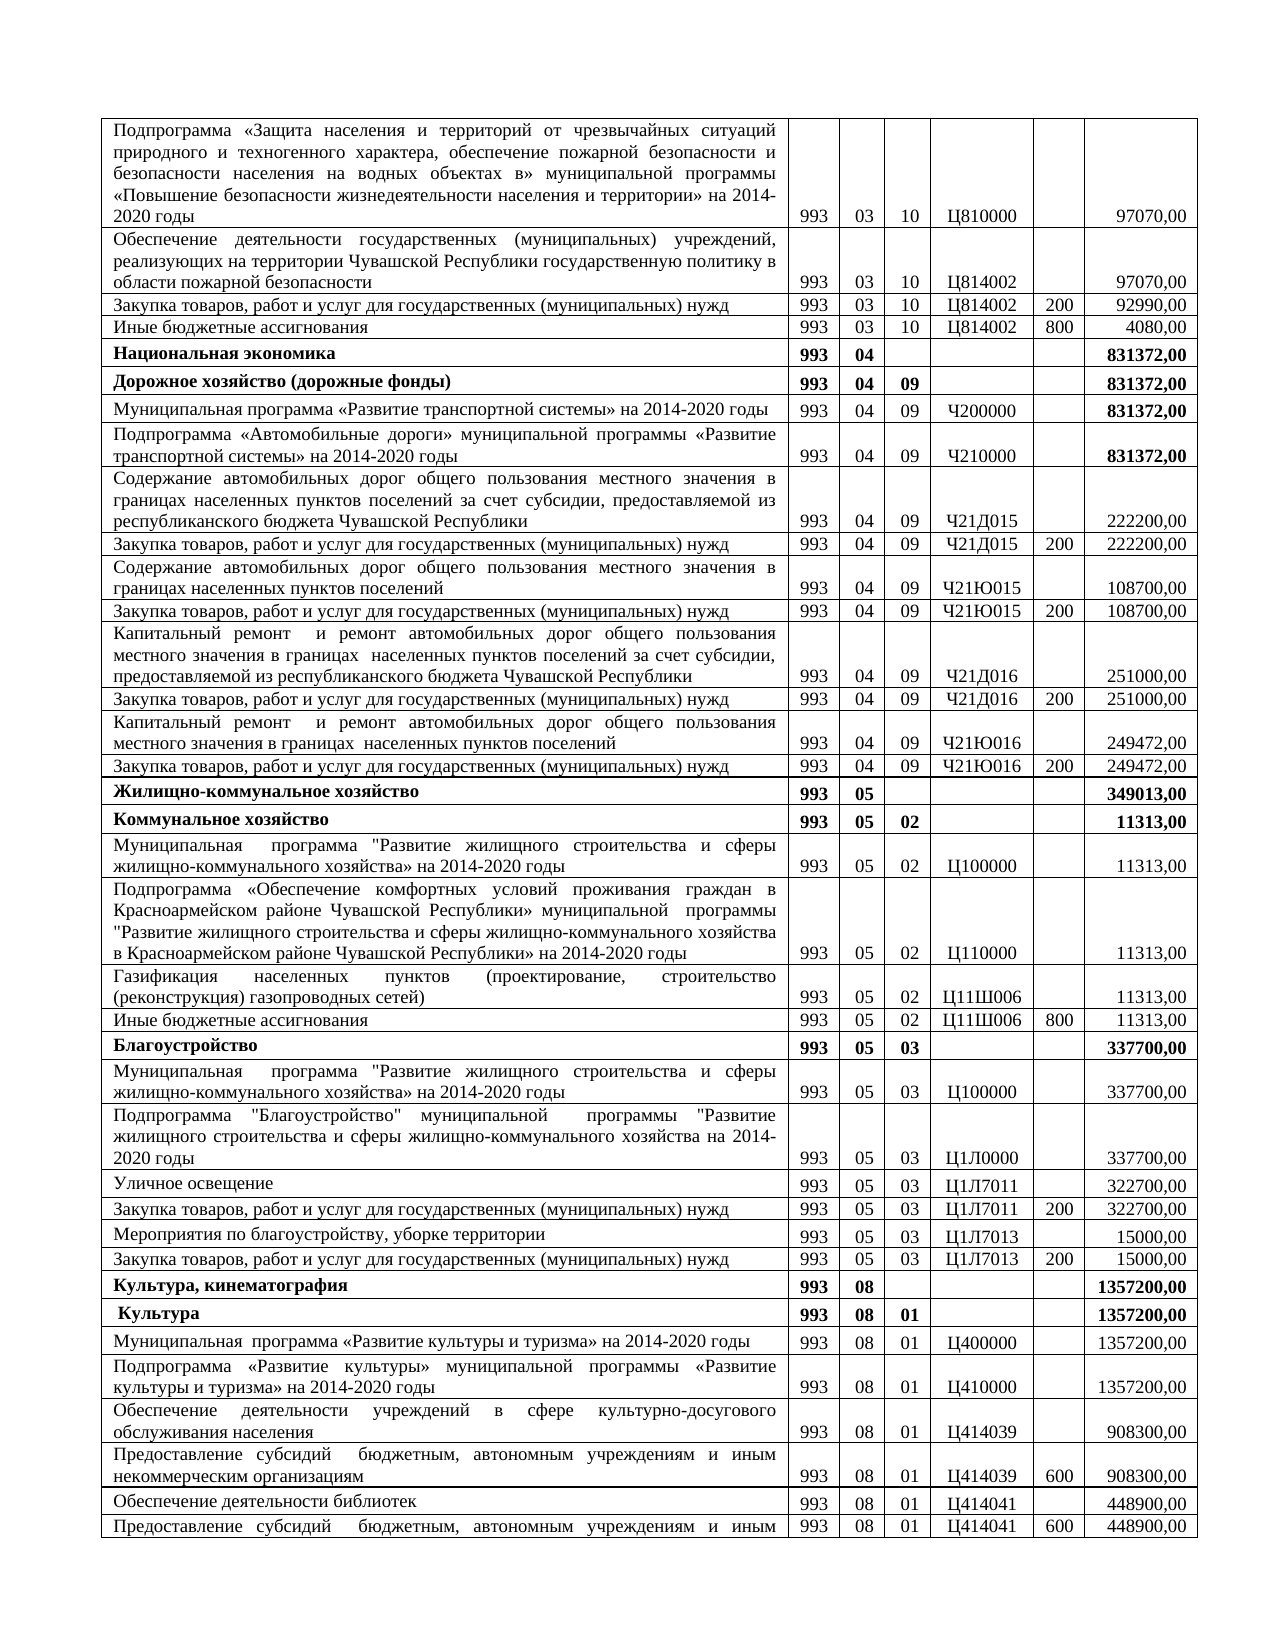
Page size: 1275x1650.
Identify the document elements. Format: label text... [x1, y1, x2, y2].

table_cell Национальная экономика [102, 339, 788, 366]
table_cell 993 [789, 1104, 839, 1168]
table_cell 08 [840, 1271, 884, 1298]
table_cell 322700,00 [1085, 1198, 1197, 1219]
table_cell Коммунальное хозяйство [102, 805, 788, 832]
table_cell Газификация населенных пунктов (проектирование, строительство (реконструкция) газопроводных сетей) [102, 965, 788, 1008]
table_cell 03 [840, 316, 884, 338]
table_cell [1034, 1170, 1084, 1197]
table_cell 09 [885, 556, 930, 599]
table_cell Ц410000 [931, 1355, 1033, 1398]
table_cell Ц110000 [931, 878, 1033, 964]
table_cell 831372,00 [1085, 395, 1197, 422]
table_cell 02 [885, 1009, 930, 1031]
table_cell 03 [885, 1060, 930, 1103]
table_cell Муниципальная программа "Развитие жилищного строительства и сферы жилищно-коммунального хозяйства» на 2014-2020 годы [102, 1060, 788, 1103]
table_cell 05 [840, 1060, 884, 1103]
table_cell 1357200,00 [1085, 1271, 1197, 1298]
table_cell 10 [885, 119, 930, 227]
table_cell 993 [789, 1443, 839, 1486]
table_cell 04 [840, 711, 884, 754]
table_cell 04 [840, 467, 884, 532]
table_cell 97070,00 [1085, 228, 1197, 293]
table_cell 993 [789, 1488, 839, 1514]
table_cell 993 [789, 711, 839, 754]
table_cell 993 [789, 1299, 839, 1326]
table_cell 11313,00 [1085, 805, 1197, 832]
table_cell [1034, 834, 1084, 877]
table_cell Подпрограмма "Благоустройство" муниципальной программы "Развитие жилищного строительства и сферы жилищно-коммунального хозяйства на 2014-2020 годы [102, 1104, 788, 1168]
table_cell 993 [789, 367, 839, 394]
table_cell Муниципальная программа «Развитие транспортной системы» на 2014-2020 годы [102, 395, 788, 422]
table_cell 831372,00 [1085, 423, 1197, 466]
table_cell 11313,00 [1085, 965, 1197, 1008]
table_cell Ч21Д016 [931, 622, 1033, 687]
table_cell Мероприятия по благоустройству, уборке территории [102, 1220, 788, 1247]
table_cell 08 [840, 1299, 884, 1326]
table_cell 03 [885, 1170, 930, 1197]
table_cell 05 [840, 878, 884, 964]
table_cell Закупка товаров, работ и услуг для государственных (муниципальных) нужд [102, 1248, 788, 1270]
table_cell [1034, 367, 1084, 394]
table_cell 993 [789, 1198, 839, 1219]
table_cell 11313,00 [1085, 834, 1197, 877]
table_cell 09 [885, 533, 930, 554]
table_cell [1034, 556, 1084, 599]
table_cell Ц100000 [931, 1060, 1033, 1103]
table_cell 04 [840, 533, 884, 554]
table_cell Ц1Л7011 [931, 1170, 1033, 1197]
table_cell [1034, 1220, 1084, 1247]
table_cell 01 [885, 1299, 930, 1326]
table_cell 11313,00 [1085, 878, 1197, 964]
table_cell 03 [840, 294, 884, 315]
table_cell 03 [885, 1104, 930, 1168]
table_cell 1357200,00 [1085, 1299, 1197, 1326]
table_cell [1034, 1488, 1084, 1514]
table_cell Ч21Д016 [931, 688, 1033, 709]
table_cell 993 [789, 228, 839, 293]
table_cell Содержание автомобильных дорог общего пользования местного значения в границах населенных пунктов поселений [102, 556, 788, 599]
table_cell 04 [840, 395, 884, 422]
table_cell 05 [840, 1032, 884, 1059]
table_cell Предоставление субсидий бюджетным, автономным учреждениям и иным некоммерческим организациям [102, 1443, 788, 1486]
table_cell [931, 805, 1033, 832]
table_cell 993 [789, 805, 839, 832]
table_cell 322700,00 [1085, 1170, 1197, 1197]
table_cell 92990,00 [1085, 294, 1197, 315]
table_cell 251000,00 [1085, 688, 1197, 709]
table_cell [931, 1299, 1033, 1326]
table_cell 249472,00 [1085, 755, 1197, 776]
table_cell 108700,00 [1085, 556, 1197, 599]
table_cell [931, 778, 1033, 804]
table_cell 10 [885, 228, 930, 293]
table_cell 10 [885, 316, 930, 338]
table_cell Иные бюджетные ассигнования [102, 316, 788, 338]
table_cell 09 [885, 622, 930, 687]
table_cell 05 [840, 1009, 884, 1031]
table_cell 200 [1034, 1198, 1084, 1219]
table_cell Ч21Ю016 [931, 755, 1033, 776]
table_cell Жилищно-коммунальное хозяйство [102, 778, 788, 804]
table_cell 09 [885, 423, 930, 466]
table_cell Капитальный ремонт и ремонт автомобильных дорог общего пользования местного значения в границах населенных пунктов поселений за счет субсидии, предоставляемой из республиканского бюджета Чувашской Республики [102, 622, 788, 687]
table_cell [1034, 228, 1084, 293]
table_cell 993 [789, 1220, 839, 1247]
table_cell [1034, 1104, 1084, 1168]
table_cell Ч21Д015 [931, 533, 1033, 554]
table_cell 01 [885, 1327, 930, 1354]
table_cell Ц810000 [931, 119, 1033, 227]
table_cell 831372,00 [1085, 339, 1197, 366]
table_cell [885, 339, 930, 366]
table_cell 993 [789, 755, 839, 776]
table_cell [931, 367, 1033, 394]
table_cell Ч21Ю015 [931, 556, 1033, 599]
table_cell 09 [885, 467, 930, 532]
table_cell 05 [840, 805, 884, 832]
table_cell 200 [1034, 1248, 1084, 1270]
table_cell [1034, 1299, 1084, 1326]
table_cell 05 [840, 834, 884, 877]
table_cell Содержание автомобильных дорог общего пользования местного значения в границах населенных пунктов поселений за счет субсидии, предоставляемой из республиканского бюджета Чувашской Республики [102, 467, 788, 532]
table_cell 02 [885, 878, 930, 964]
table_cell 600 [1034, 1515, 1084, 1537]
table_cell Подпрограмма «Автомобильные дороги» муниципальной программы «Развитие транспортной системы» на 2014-2020 годы [102, 423, 788, 466]
table_cell 993 [789, 556, 839, 599]
table_cell 01 [885, 1355, 930, 1398]
table_cell Иные бюджетные ассигнования [102, 1009, 788, 1031]
table_cell 200 [1034, 688, 1084, 709]
table_cell 993 [789, 622, 839, 687]
table_cell Ц414041 [931, 1515, 1033, 1537]
table_cell 09 [885, 711, 930, 754]
table_cell [1034, 1032, 1084, 1059]
table_cell 831372,00 [1085, 367, 1197, 394]
table_cell 09 [885, 367, 930, 394]
table_cell Ч21Ю015 [931, 600, 1033, 621]
table_cell 993 [789, 778, 839, 804]
table_cell 251000,00 [1085, 622, 1197, 687]
table_cell Уличное освещение [102, 1170, 788, 1197]
table_cell 993 [789, 1515, 839, 1537]
table_cell 1357200,00 [1085, 1355, 1197, 1398]
table_cell 200 [1034, 294, 1084, 315]
table_cell 05 [840, 1198, 884, 1219]
table_cell 993 [789, 688, 839, 709]
table_cell 05 [840, 1248, 884, 1270]
table_cell 337700,00 [1085, 1104, 1197, 1168]
table_cell 05 [840, 965, 884, 1008]
table_cell Культура, кинематография [102, 1271, 788, 1298]
table_cell 05 [840, 1220, 884, 1247]
table_cell Культура [102, 1299, 788, 1326]
table_cell [1034, 805, 1084, 832]
table_cell 03 [840, 119, 884, 227]
table_cell [1034, 423, 1084, 466]
table_cell 03 [885, 1198, 930, 1219]
table_cell 05 [840, 1170, 884, 1197]
table_cell 993 [789, 395, 839, 422]
table_cell 4080,00 [1085, 316, 1197, 338]
table_cell [1034, 778, 1084, 804]
table_cell 08 [840, 1515, 884, 1537]
table_cell 993 [789, 1327, 839, 1354]
table_cell Обеспечение деятельности библиотек [102, 1488, 788, 1514]
table_cell 97070,00 [1085, 119, 1197, 227]
table_cell Ц814002 [931, 228, 1033, 293]
table_cell [1034, 965, 1084, 1008]
table_cell Муниципальная программа "Развитие жилищного строительства и сферы жилищно-коммунального хозяйства» на 2014-2020 годы [102, 834, 788, 877]
table_cell Обеспечение деятельности государственных (муниципальных) учреждений, реализующих на территории Чувашской Республики государственную политику в области пожарной безопасности [102, 228, 788, 293]
table_cell 04 [840, 755, 884, 776]
table_cell 200 [1034, 755, 1084, 776]
table_cell Ц1Л7011 [931, 1198, 1033, 1219]
table_cell 993 [789, 965, 839, 1008]
table_cell [1034, 1327, 1084, 1354]
table_cell 08 [840, 1399, 884, 1442]
table_cell 04 [840, 339, 884, 366]
table_cell [931, 1032, 1033, 1059]
table_cell [1034, 1399, 1084, 1442]
table_cell 993 [789, 339, 839, 366]
table_cell 349013,00 [1085, 778, 1197, 804]
table_cell [885, 778, 930, 804]
table_cell 09 [885, 755, 930, 776]
table_cell Ц814002 [931, 316, 1033, 338]
table_cell 993 [789, 533, 839, 554]
table_cell 448900,00 [1085, 1515, 1197, 1537]
table_cell Закупка товаров, работ и услуг для государственных (муниципальных) нужд [102, 688, 788, 709]
table_cell 993 [789, 878, 839, 964]
table_cell Ч210000 [931, 423, 1033, 466]
table_cell Ц100000 [931, 834, 1033, 877]
table_cell 09 [885, 688, 930, 709]
table_cell 800 [1034, 316, 1084, 338]
table_cell 05 [840, 778, 884, 804]
table_cell 08 [840, 1488, 884, 1514]
table_cell 993 [789, 834, 839, 877]
table_cell Ц400000 [931, 1327, 1033, 1354]
table_cell [1034, 711, 1084, 754]
table_cell 03 [840, 228, 884, 293]
table_cell Подпрограмма «Обеспечение комфортных условий проживания граждан в Красноармейском районе Чувашской Республики» муниципальной программы "Развитие жилищного строительства и сферы жилищно-коммунального хозяйства в Красноармейском районе Чувашской Республики» на 2014-2020 годы [102, 878, 788, 964]
table_cell 03 [885, 1032, 930, 1059]
table_cell Капитальный ремонт и ремонт автомобильных дорог общего пользования местного значения в границах населенных пунктов поселений [102, 711, 788, 754]
table_cell 600 [1034, 1443, 1084, 1486]
table_cell Ц1Л0000 [931, 1104, 1033, 1168]
table_cell 993 [789, 316, 839, 338]
table_cell 04 [840, 423, 884, 466]
table_cell Закупка товаров, работ и услуг для государственных (муниципальных) нужд [102, 294, 788, 315]
table_cell [1034, 339, 1084, 366]
table_cell 222200,00 [1085, 533, 1197, 554]
table_cell 993 [789, 1248, 839, 1270]
table_cell 448900,00 [1085, 1488, 1197, 1514]
table_cell 01 [885, 1515, 930, 1537]
table_cell 993 [789, 1170, 839, 1197]
table_cell 08 [840, 1443, 884, 1486]
table_cell 993 [789, 600, 839, 621]
table_cell 337700,00 [1085, 1060, 1197, 1103]
table_cell 08 [840, 1327, 884, 1354]
table_cell 15000,00 [1085, 1220, 1197, 1247]
table_cell 10 [885, 294, 930, 315]
table_cell 04 [840, 556, 884, 599]
table_cell 993 [789, 1032, 839, 1059]
table_cell Ц414039 [931, 1443, 1033, 1486]
table_cell [1034, 1355, 1084, 1398]
table_cell 03 [885, 1220, 930, 1247]
table_cell Ц11Ш006 [931, 1009, 1033, 1031]
table_cell Закупка товаров, работ и услуг для государственных (муниципальных) нужд [102, 533, 788, 554]
table_cell 993 [789, 119, 839, 227]
table_cell Закупка товаров, работ и услуг для государственных (муниципальных) нужд [102, 600, 788, 621]
table_cell [1034, 395, 1084, 422]
table_cell 02 [885, 805, 930, 832]
table_cell Обеспечение деятельности учреждений в сфере культурно-досугового обслуживания населения [102, 1399, 788, 1442]
table_cell 04 [840, 622, 884, 687]
table_cell 993 [789, 1271, 839, 1298]
table_cell 993 [789, 294, 839, 315]
table_cell 108700,00 [1085, 600, 1197, 621]
table_cell 04 [840, 688, 884, 709]
table_cell 1357200,00 [1085, 1327, 1197, 1354]
table_cell [1034, 622, 1084, 687]
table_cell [102, 1515, 788, 1537]
table_cell Ц11Ш006 [931, 965, 1033, 1008]
table_cell 09 [885, 395, 930, 422]
table_cell 800 [1034, 1009, 1084, 1031]
table_cell [931, 339, 1033, 366]
table_cell Ц814002 [931, 294, 1033, 315]
table_cell Ц414039 [931, 1399, 1033, 1442]
table_cell 993 [789, 1399, 839, 1442]
table_cell 200 [1034, 533, 1084, 554]
table_cell [1034, 1271, 1084, 1298]
table_cell 222200,00 [1085, 467, 1197, 532]
table_cell 993 [789, 1009, 839, 1031]
table_cell 908300,00 [1085, 1443, 1197, 1486]
table_cell 337700,00 [1085, 1032, 1197, 1059]
table_cell Ц1Л7013 [931, 1220, 1033, 1247]
table_cell 08 [840, 1355, 884, 1398]
table_cell 04 [840, 600, 884, 621]
table_cell 02 [885, 834, 930, 877]
table_cell [1034, 878, 1084, 964]
table_cell 200 [1034, 600, 1084, 621]
table_cell Ч21Д015 [931, 467, 1033, 532]
table_cell Закупка товаров, работ и услуг для государственных (муниципальных) нужд [102, 755, 788, 776]
table_cell Муниципальная программа «Развитие культуры и туризма» на 2014-2020 годы [102, 1327, 788, 1354]
table_cell [1034, 119, 1084, 227]
table_cell 04 [840, 367, 884, 394]
table_cell Закупка товаров, работ и услуг для государственных (муниципальных) нужд [102, 1198, 788, 1219]
table_cell 993 [789, 423, 839, 466]
table_cell 02 [885, 965, 930, 1008]
table_cell 993 [789, 467, 839, 532]
table_cell Ц1Л7013 [931, 1248, 1033, 1270]
table_cell 01 [885, 1443, 930, 1486]
table_cell 908300,00 [1085, 1399, 1197, 1442]
table_cell Ч200000 [931, 395, 1033, 422]
table_cell 09 [885, 600, 930, 621]
table_cell [885, 1271, 930, 1298]
table_cell 01 [885, 1399, 930, 1442]
table_cell Ч21Ю016 [931, 711, 1033, 754]
table_cell 11313,00 [1085, 1009, 1197, 1031]
table_cell 15000,00 [1085, 1248, 1197, 1270]
table_cell Ц414041 [931, 1488, 1033, 1514]
table_cell 05 [840, 1104, 884, 1168]
table_cell Подпрограмма «Защита населения и территорий от чрезвычайных ситуаций природного и техногенного характера, обеспечение пожарной безопасности и безопасности населения на водных объектах в» муниципальной программы «Повышение безопасности жизнедеятельности населения и территории» на 2014-2020 годы [102, 119, 788, 227]
table_cell Подпрограмма «Развитие культуры» муниципальной программы «Развитие культуры и туризма» на 2014-2020 годы [102, 1355, 788, 1398]
table_cell 249472,00 [1085, 711, 1197, 754]
table_cell [1034, 1060, 1084, 1103]
table_cell 993 [789, 1355, 839, 1398]
table_cell 993 [789, 1060, 839, 1103]
table_cell Дорожное хозяйство (дорожные фонды) [102, 367, 788, 394]
table_cell 03 [885, 1248, 930, 1270]
table_cell 01 [885, 1488, 930, 1514]
table_cell [931, 1271, 1033, 1298]
table_cell Благоустройство [102, 1032, 788, 1059]
table_cell [1034, 467, 1084, 532]
